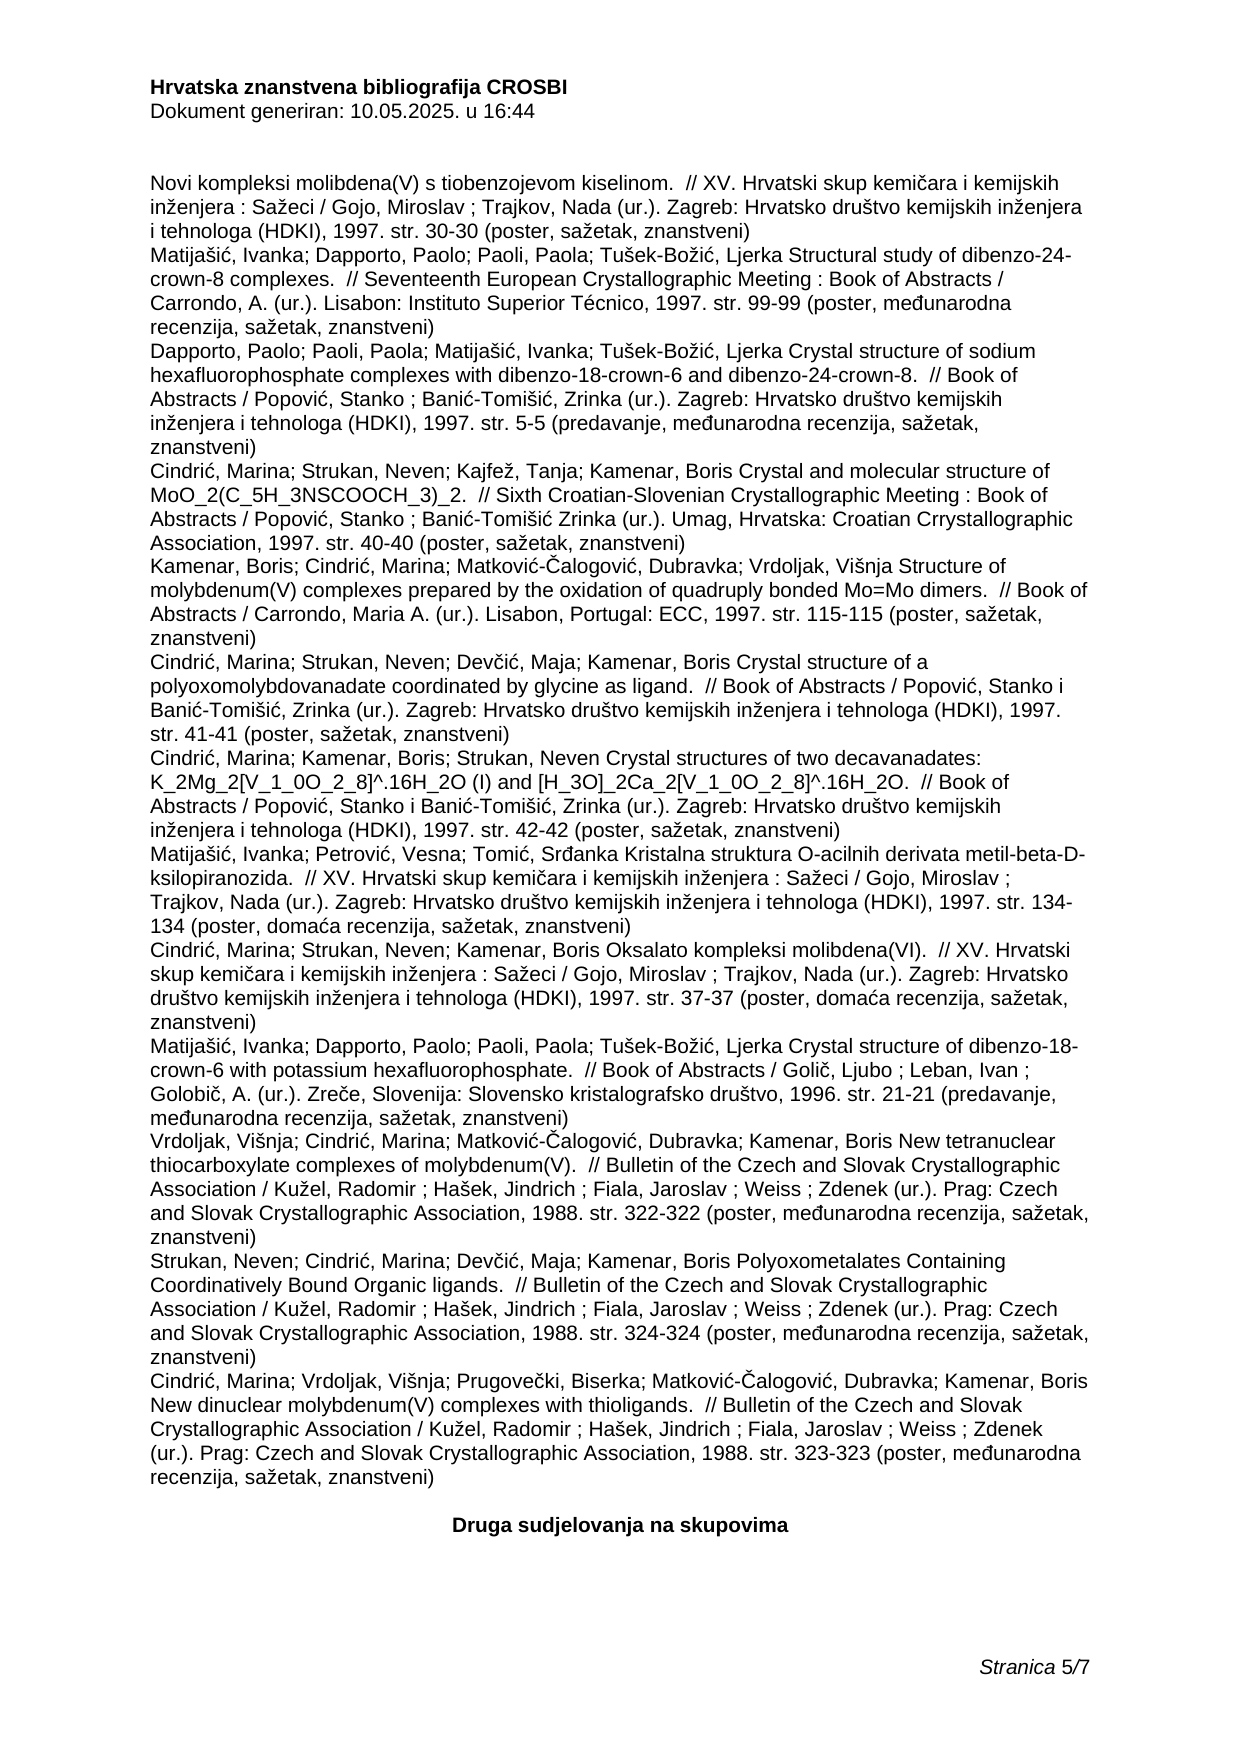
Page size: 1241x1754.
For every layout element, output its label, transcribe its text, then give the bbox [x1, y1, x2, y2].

text Matijašić, Ivanka; Petrović, Vesna; Tomić, Srđanka [150, 842, 1090, 938]
text Kamenar, Boris; Cindrić, Marina; Matković-Čalogović, Dubravka; Vrdoljak, Višnja [150, 554, 1090, 650]
text Matijašić, Ivanka; Dapporto, Paolo; Paoli, Paola; Tušek-Božić, Ljerka [150, 243, 1090, 339]
text Cindrić, Marina; Strukan, Neven; Kamenar, Boris [150, 938, 1090, 1033]
text Matijašić, Ivanka; Dapporto, Paolo; Paoli, Paola; Tušek-Božić, Ljerka [150, 1033, 1090, 1129]
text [150, 171, 1090, 243]
text Cindrić, Marina; Strukan, Neven; Kajfež, Tanja; Kamenar, Boris [150, 458, 1090, 554]
text Strukan, Neven; Cindrić, Marina; Devčić, Maja; Kamenar, Boris [150, 1249, 1090, 1369]
text Dapporto, Paolo; Paoli, Paola; Matijašić, Ivanka; Tušek-Božić, Ljerka [150, 339, 1090, 458]
subtitle Druga sudjelovanja na skupovima [150, 1513, 1090, 1537]
text Cindrić, Marina; Vrdoljak, Višnja; Prugovečki, Biserka; Matković-Čalogović, Dubravka; Kamenar, Boris [150, 1369, 1090, 1489]
text Cindrić, Marina; Strukan, Neven; Devčić, Maja; Kamenar, Boris [150, 650, 1090, 746]
text Cindrić, Marina; Kamenar, Boris; Strukan, Neven [150, 746, 1090, 842]
text Vrdoljak, Višnja; Cindrić, Marina; Matković-Čalogović, Dubravka; Kamenar, Boris [150, 1129, 1090, 1249]
